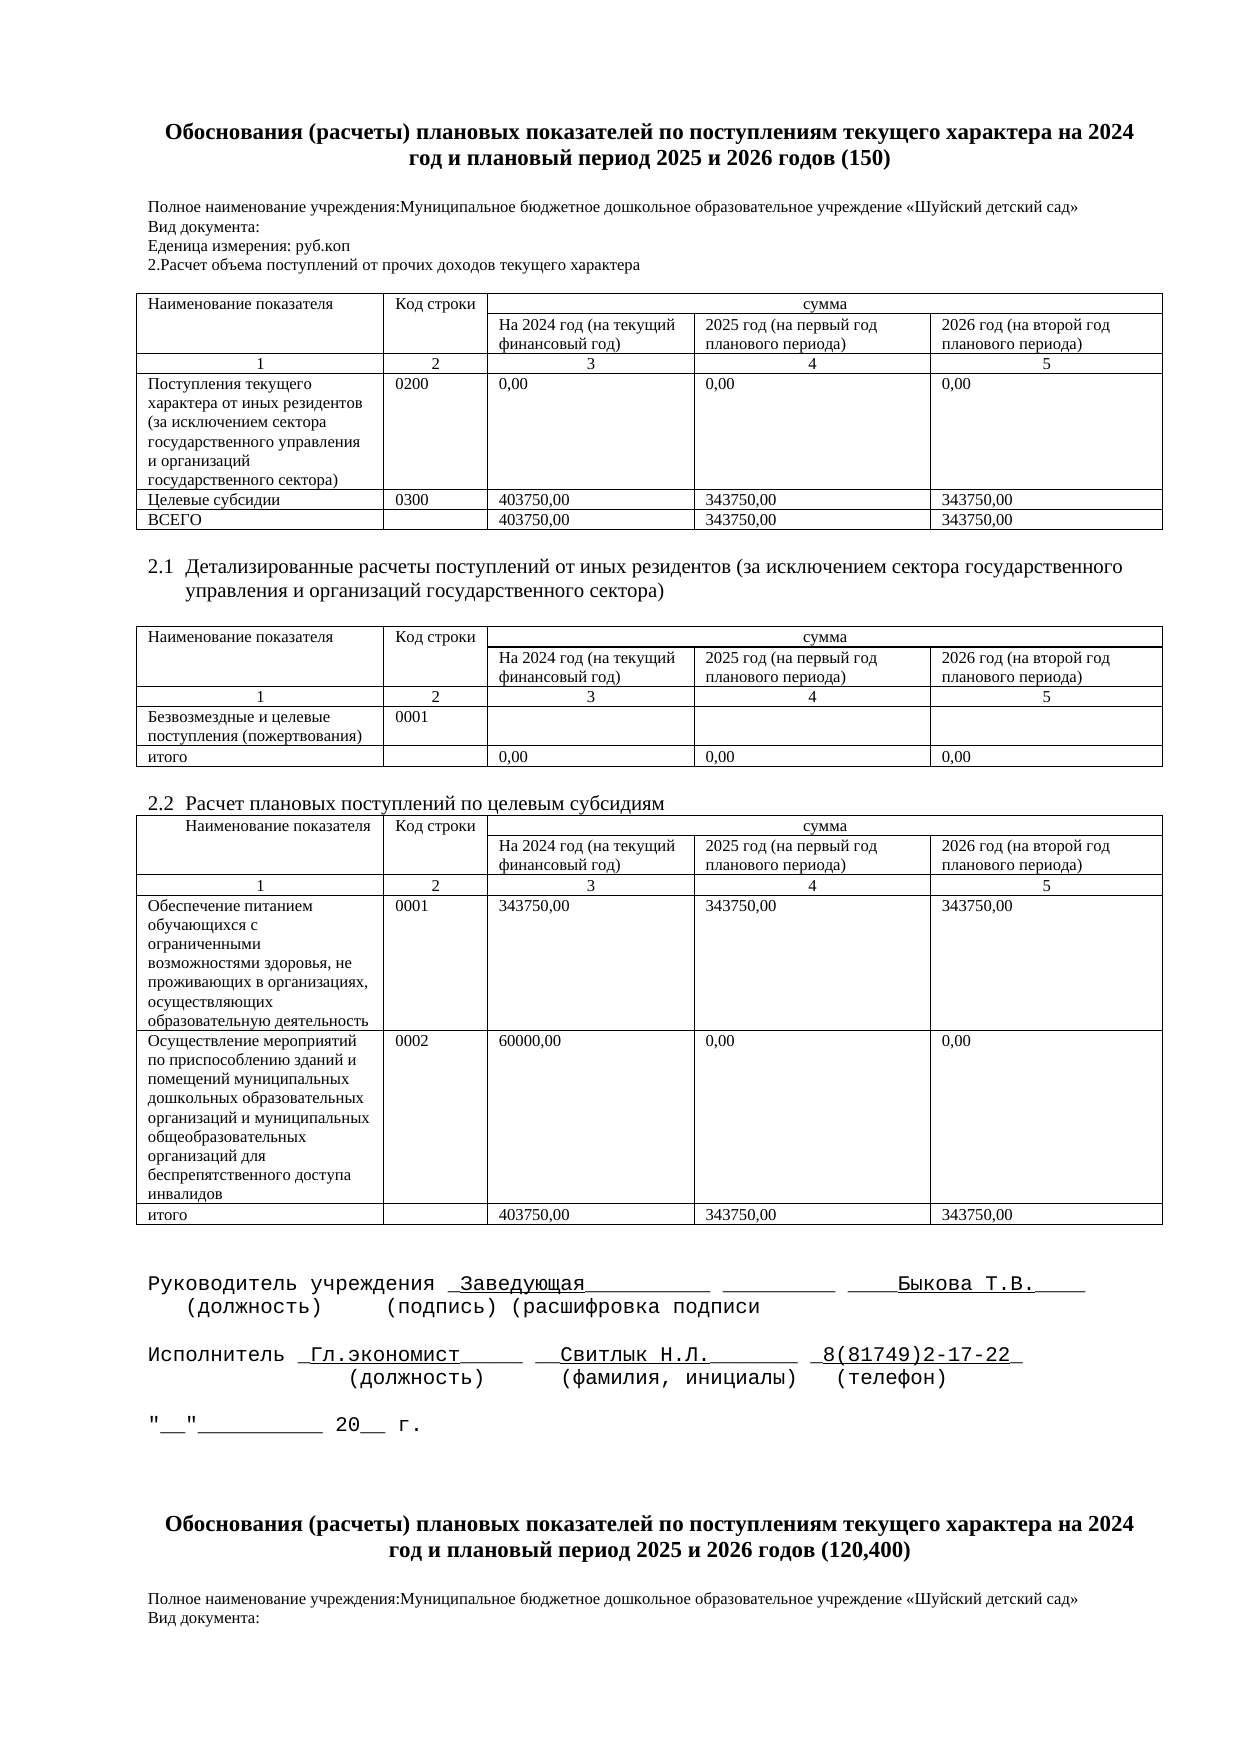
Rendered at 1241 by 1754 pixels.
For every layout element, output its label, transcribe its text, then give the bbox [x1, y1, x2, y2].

table_cell [695, 707, 930, 745]
table_cell [931, 707, 1162, 745]
table_cell 1 [137, 875, 383, 894]
table_header Наименование показателя [137, 627, 383, 686]
table_cell 0002 [384, 1031, 487, 1203]
table_cell 5 [931, 687, 1162, 706]
table_cell 343750,00 [931, 896, 1162, 1030]
table_header Наименование показателя [137, 816, 383, 874]
table_header сумма [488, 816, 1162, 835]
table_cell 2026 год (на второй год планового периода) [931, 648, 1162, 686]
table_cell 1 [137, 687, 383, 706]
table_cell 2025 год (на первый год планового периода) [695, 648, 930, 686]
table_cell 343750,00 [695, 490, 930, 509]
table_cell 4 [695, 687, 930, 706]
table_cell 0200 [384, 374, 487, 489]
table_cell 343750,00 [931, 510, 1162, 529]
table_cell 60000,00 [488, 1031, 694, 1203]
table_header сумма [488, 294, 1162, 313]
text Руководитель учреждения _Заведующая__________ _________ ____Быкова Т.В.____ [148, 1273, 1152, 1296]
text "__"__________ 20__ г. [148, 1414, 1152, 1438]
table_cell Безвозмездные и целевые поступления (пожертвования) [137, 707, 383, 745]
text (должность) (фамилия, инициалы) (телефон) [148, 1367, 1152, 1391]
table_cell итого [137, 746, 383, 766]
table_cell На 2024 год (на текущий финансовый год) [488, 648, 694, 686]
table_cell [488, 707, 694, 745]
text Полное наименование учреждения:Муниципальное бюджетное дошкольное образовательное учреждение «Шуйский детский сад» [148, 1589, 1152, 1608]
text Еденица измерения: руб.коп [148, 236, 1152, 255]
table_cell 0,00 [488, 374, 694, 489]
table_cell 0001 [384, 896, 487, 1030]
table_cell [384, 746, 487, 766]
table_cell Осуществление мероприятий по приспособлению зданий и помещений муниципальных дошкольных образовательных организаций и муниципальных общеобразовательных организаций для беспрепятственного доступа инвалидов [137, 1031, 383, 1203]
table_cell Поступления текущего характера от иных резидентов (за исключением сектора государственного управления и организаций государственного сектора) [137, 374, 383, 489]
table_cell 0300 [384, 490, 487, 509]
table_cell 4 [695, 875, 930, 894]
text Вид документа: [148, 216, 1152, 236]
table_cell 2025 год (на первый год планового периода) [695, 314, 930, 353]
list Расчет плановых поступлений по целевым субсидиям [148, 791, 1152, 815]
text Обоснования (расчеты) плановых показателей по поступлениям текущего характера на 2024 год и плановый период 2025 и 2026 годов (120,400) [148, 1510, 1152, 1563]
table_cell Целевые субсидии [137, 490, 383, 509]
table_cell 343750,00 [931, 490, 1162, 509]
table_cell 0,00 [695, 1031, 930, 1203]
text 2.Расчет объема поступлений от прочих доходов текущего характера [148, 255, 1152, 274]
table_cell итого [137, 1204, 383, 1223]
table_cell 2 [384, 875, 487, 894]
table_cell 3 [488, 687, 694, 706]
table_cell [384, 1204, 487, 1223]
table_cell 0,00 [931, 1031, 1162, 1203]
table_cell 403750,00 [488, 490, 694, 509]
text Полное наименование учреждения:Муниципальное бюджетное дошкольное образовательное учреждение «Шуйский детский сад» [148, 197, 1152, 216]
table_header Наименование показателя [137, 294, 383, 353]
table_cell 343750,00 [695, 896, 930, 1030]
text Исполнитель _Гл.экономист_____ __Свитлык Н.Л._______ _8(81749)2-17-22_ [148, 1343, 1152, 1367]
table_cell 343750,00 [488, 896, 694, 1030]
table_cell 2026 год (на второй год планового периода) [931, 836, 1162, 874]
table_header Код строки [384, 294, 487, 353]
table_cell 0,00 [931, 374, 1162, 489]
table_cell 0,00 [695, 374, 930, 489]
table_cell 2025 год (на первый год планового периода) [695, 836, 930, 874]
table_cell [384, 510, 487, 529]
table_cell 0001 [384, 707, 487, 745]
table_header Код строки [384, 816, 487, 874]
table_cell 343750,00 [931, 1204, 1162, 1223]
table_cell 5 [931, 354, 1162, 373]
table_cell 343750,00 [695, 510, 930, 529]
table_cell 3 [488, 875, 694, 894]
table_cell 343750,00 [695, 1204, 930, 1223]
table_cell 3 [488, 354, 694, 373]
text Вид документа: [148, 1608, 1152, 1627]
table_cell 403750,00 [488, 510, 694, 529]
table_header Код строки [384, 627, 487, 686]
table_cell 4 [695, 354, 930, 373]
table_cell 0,00 [695, 746, 930, 766]
table_cell 2 [384, 687, 487, 706]
table_cell 2 [384, 354, 487, 373]
table_cell Обеспечение питанием обучающихся с ограниченными возможностями здоровья, не проживающих в организациях, осуществляющих образовательную деятельность [137, 896, 383, 1030]
table_cell 0,00 [931, 746, 1162, 766]
table_header сумма [488, 627, 1162, 646]
table_cell На 2024 год (на текущий финансовый год) [488, 836, 694, 874]
table_cell 0,00 [488, 746, 694, 766]
table_cell 5 [931, 875, 1162, 894]
text (должность) (подпись) (расшифровка подписи [185, 1296, 1152, 1320]
table_cell 403750,00 [488, 1204, 694, 1223]
text Обоснования (расчеты) плановых показателей по поступлениям текущего характера на 2024 год и плановый период 2025 и 2026 годов (150) [148, 118, 1152, 171]
table_cell 1 [137, 354, 383, 373]
table_cell 2026 год (на второй год планового периода) [931, 314, 1162, 353]
table_cell На 2024 год (на текущий финансовый год) [488, 314, 694, 353]
list Детализированные расчеты поступлений от иных резидентов (за исключением сектора государственного управления и организаций государственного сектора) [148, 554, 1152, 602]
table_cell ВСЕГО [137, 510, 383, 529]
